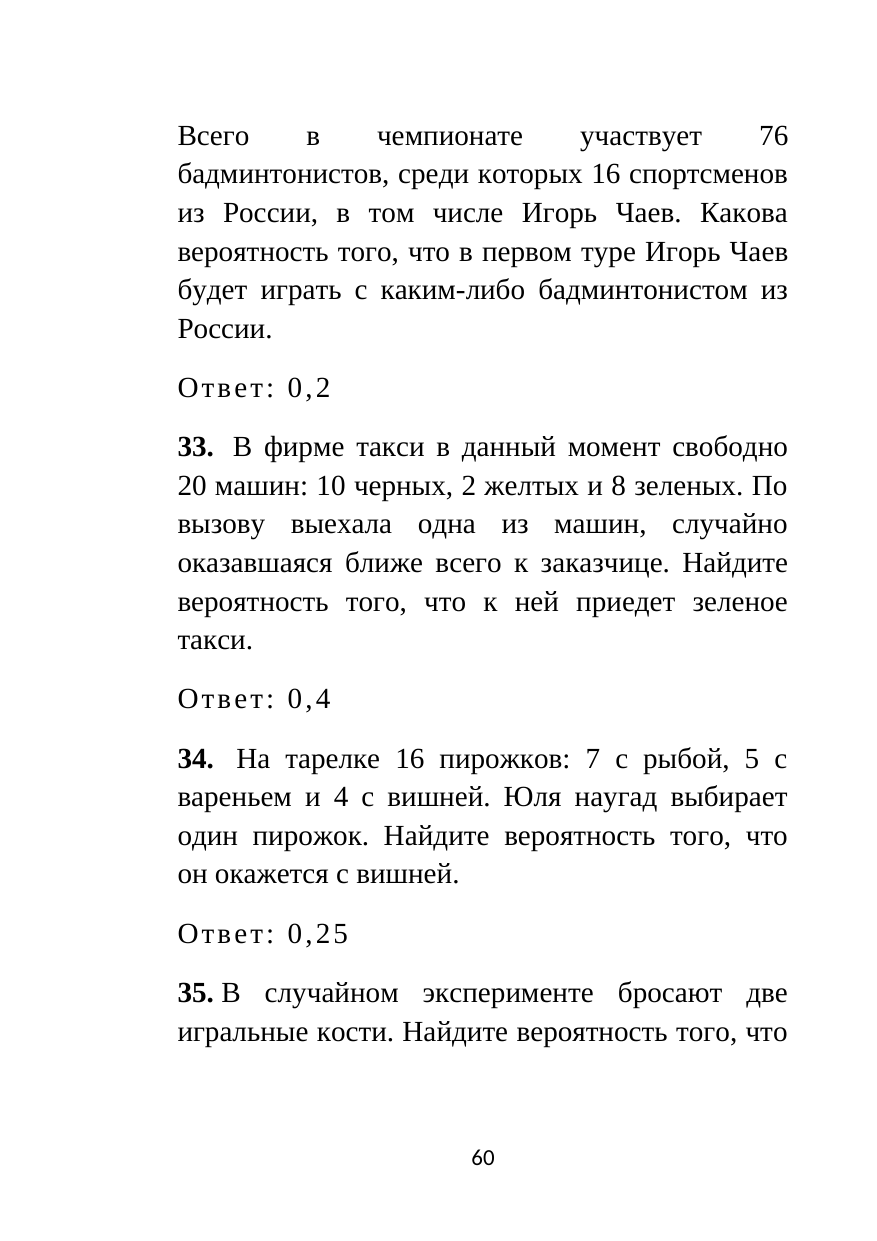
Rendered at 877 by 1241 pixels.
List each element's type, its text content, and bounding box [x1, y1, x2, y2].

text Ответ: 0,25 [177, 916, 788, 949]
text 33. В фирме такси в данный момент свободно 20 машин: 10 черных, 2 желтых и 8 зеленых. По вызову выехала одна из машин, случайно оказавшаяся ближе всего к заказчице. Найдите вероятность того, что к ней приедет зеленое такси. [177, 429, 788, 656]
text Ответ: 0,4 [177, 682, 788, 715]
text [177, 118, 788, 344]
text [177, 975, 788, 1047]
text Ответ: 0,2 [177, 370, 788, 404]
text 34. На тарелке 16 пирожков: 7 с рыбой, 5 с вареньем и 4 с вишней. Юля наугад выбирает один пирожок. Найдите вероятность того, что он окажется с вишней. [177, 741, 788, 890]
